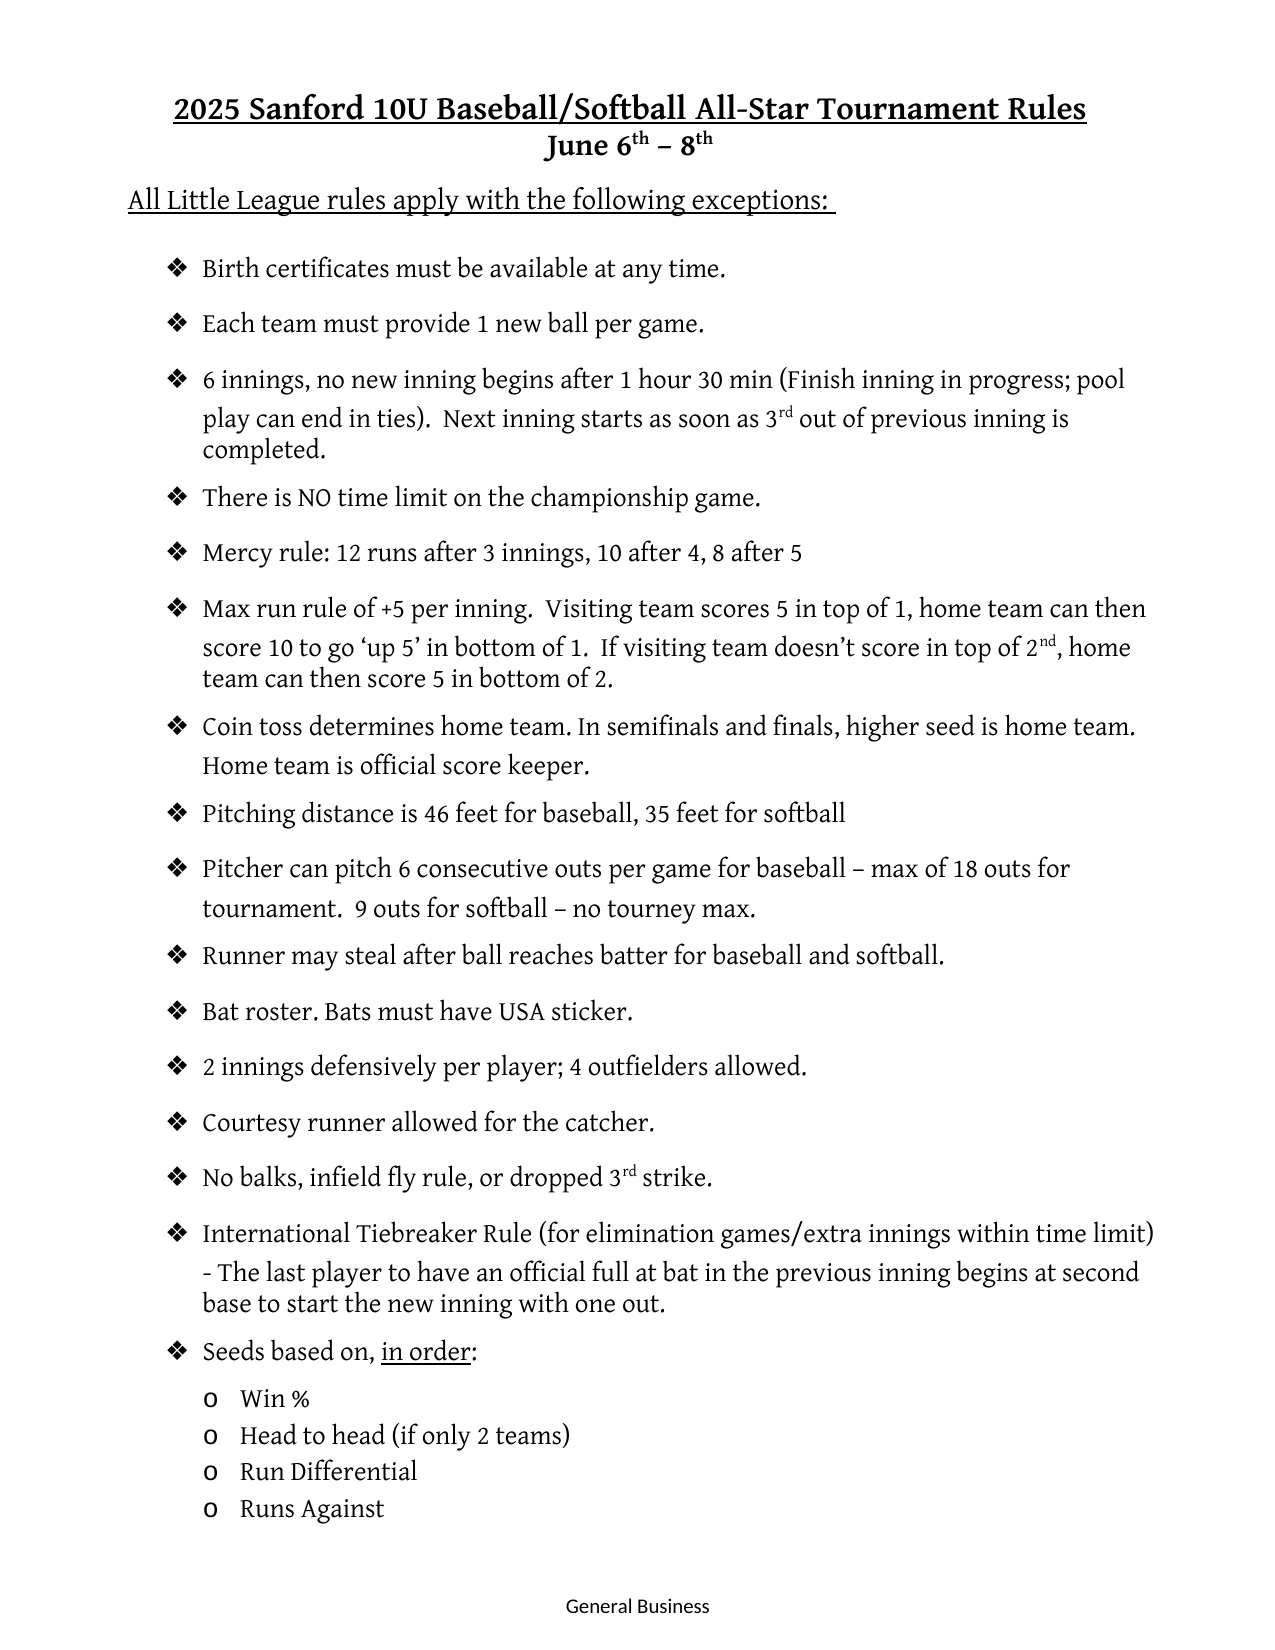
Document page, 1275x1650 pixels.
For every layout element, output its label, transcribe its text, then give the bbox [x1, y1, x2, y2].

list Each team must provide 1 new ball per game. [165, 292, 1170, 348]
text 2025 Sanford 10U Baseball/Softball All-Star Tournament Rules [90, 90, 1170, 128]
list Pitcher can pitch 6 consecutive outs per game for baseball – max of 18 outs for tournament. 9 outs for softball – no tourney max. [165, 838, 1170, 925]
text All Little League rules apply with the following exceptions: [127, 184, 1170, 218]
list International Tiebreaker Rule (for elimination games/extra innings within time limit) - The last player to have an official full at bat in the previous inning begins at second base to start the new inning with one out. [165, 1202, 1170, 1321]
list Mercy rule: 12 runs after 3 innings, 10 after 4, 8 after 5 [165, 522, 1170, 577]
text June 6th – 8th [90, 128, 1170, 164]
list No balks, infield fly rule, or dropped 3rd strike. [165, 1147, 1170, 1202]
list Run Differential [202, 1457, 1170, 1489]
list Runs Against [202, 1494, 1170, 1525]
list Runner may steal after ball reaches batter for baseball and softball. [165, 925, 1170, 980]
list Seeds based on, in order: [165, 1321, 1170, 1376]
list Max run rule of +5 per inning. Visiting team scores 5 in top of 1, home team can then score 10 to go ‘up 5’ in bottom of 1. If visiting team doesn’t score in top of 2nd, home team can then score 5 in bottom of 2. [165, 577, 1170, 695]
list Head to head (if only 2 teams) [202, 1421, 1170, 1452]
list Win % [202, 1384, 1170, 1416]
list 2 innings defensively per player; 4 outfielders allowed. [165, 1036, 1170, 1091]
list Bat roster. Bats must have USA sticker. [165, 980, 1170, 1036]
list Coin toss determines home team. In semifinals and finals, higher seed is home team. Home team is official score keeper. [165, 695, 1170, 782]
list Birth certificates must be available at any time. [165, 237, 1170, 292]
list There is NO time limit on the championship game. [165, 466, 1170, 522]
list Pitching distance is 46 feet for baseball, 35 feet for softball [165, 782, 1170, 838]
list 6 innings, no new inning begins after 1 hour 30 min (Finish inning in progress; pool play can end in ties). Next inning starts as soon as 3rd out of previous inning is completed. [165, 348, 1170, 466]
list Courtesy runner allowed for the catcher. [165, 1091, 1170, 1147]
